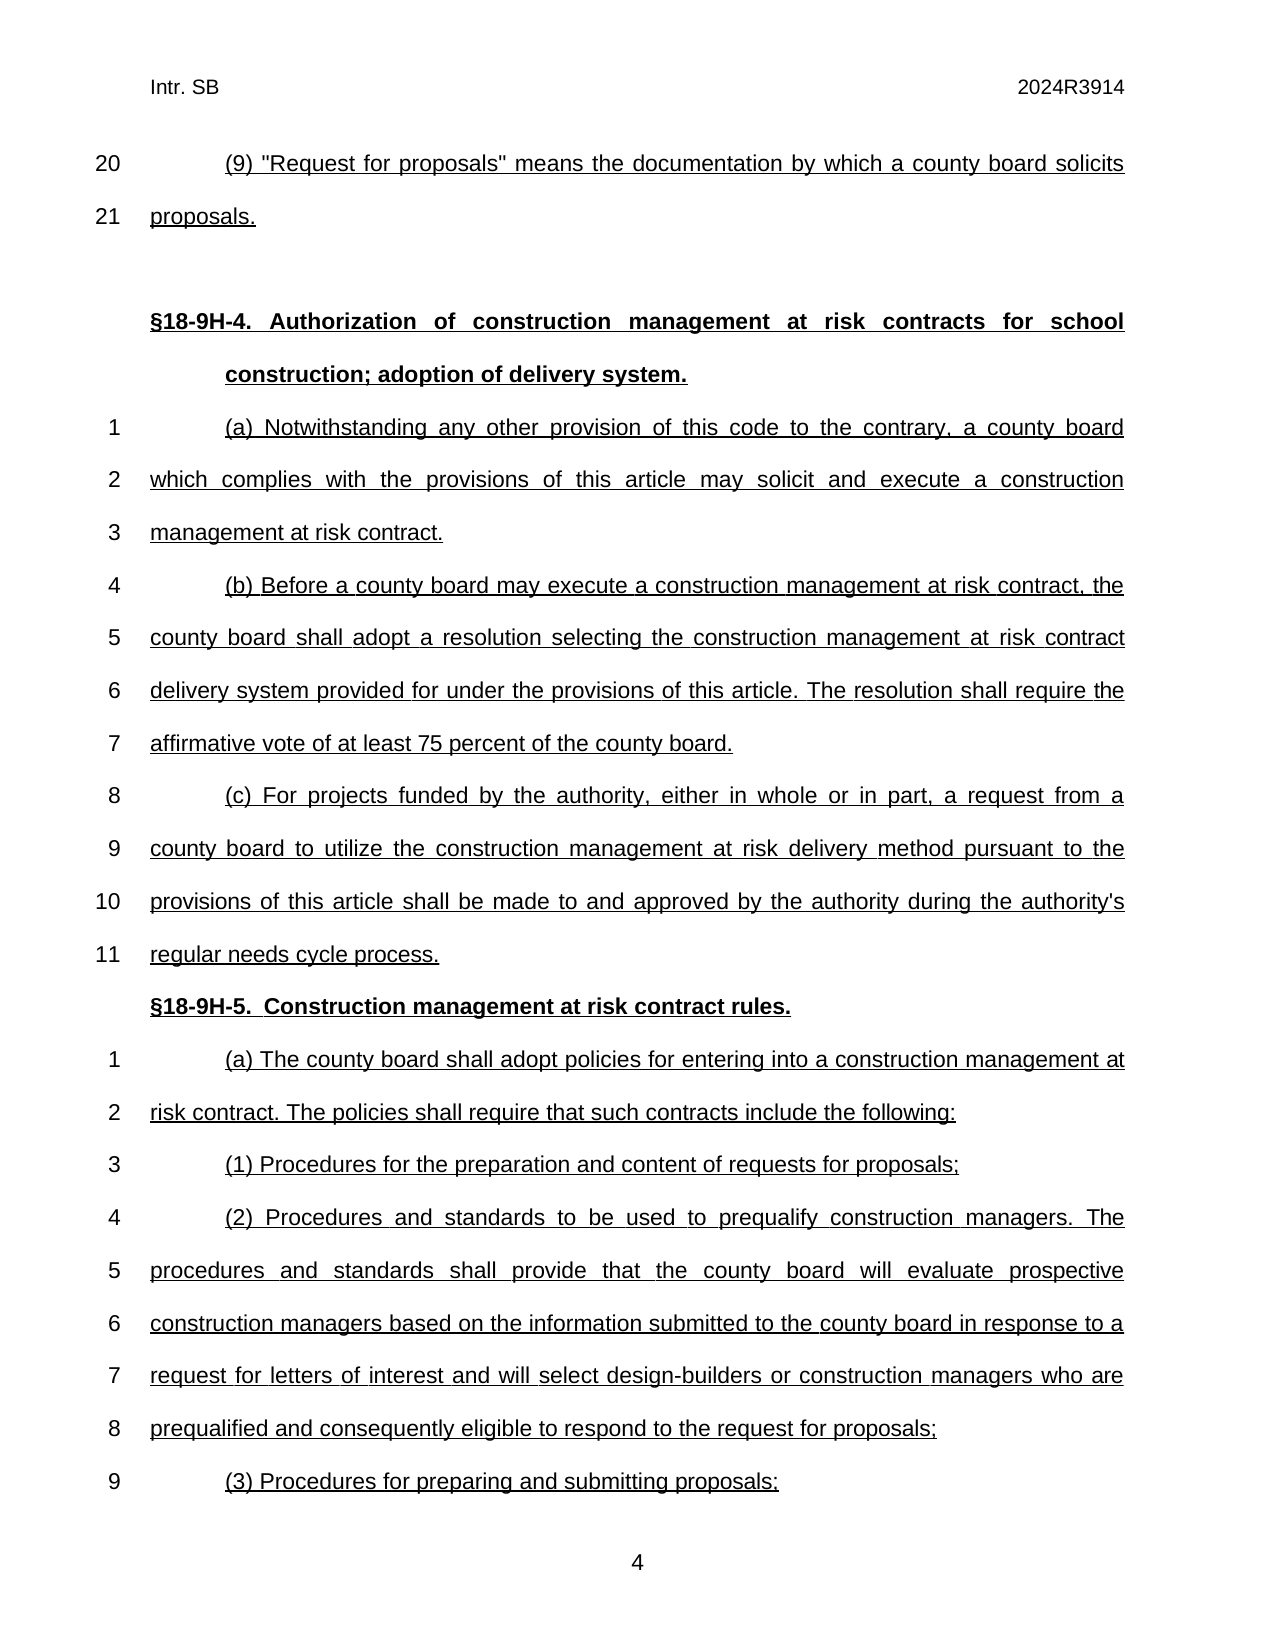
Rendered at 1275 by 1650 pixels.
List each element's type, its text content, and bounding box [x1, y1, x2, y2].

text (9) "Request for proposals" means the documentation by which a county board solicits proposals. [150, 150, 1125, 229]
text (c) For projects funded by the authority, either in whole or in part, a request from a county board to utilize the construction management at risk delivery method pursuant to the provisions of this article shall be made to and approved by the authority during the authority's regular needs cycle process. [150, 859, 1125, 911]
text (1) Procedures for the preparation and content of requests for proposals; [150, 1151, 1125, 1178]
subtitle §18-9H-4. Authorization of construction management at risk contracts for school construction; adoption of delivery system. [150, 332, 1125, 387]
text (a) The county board shall adopt policies for entering into a construction management at risk contract. The policies shall require that such contracts include the following: [150, 1046, 1125, 1125]
text (2) Procedures and standards to be used to prequalify construction managers. The procedures and standards shall provide that the county board will evaluate prospective construction managers based on the information submitted to the county board in response to a request for letters of interest and will select design-builders or construction managers who are prequalified and consequently eligible to respond to the request for proposals; [150, 1204, 1125, 1280]
text (2) Procedures and standards to be used to prequalify construction managers. The procedures and standards shall provide that the county board will evaluate prospective construction managers based on the information submitted to the county board in response to a request for letters of interest and will select design-builders or construction managers who are prequalified and consequently eligible to respond to the request for proposals; [150, 1281, 1125, 1332]
text (b) Before a county board may execute a construction management at risk contract, the county board shall adopt a resolution selecting the construction management at risk contract delivery system provided for under the provisions of this article. The resolution shall require the affirmative vote of at least 75 percent of the county board. [150, 701, 1125, 756]
text (a) Notwithstanding any other provision of this code to the contrary, a county board which complies with the provisions of this article may solicit and execute a construction management at risk contract. [150, 413, 1125, 545]
text (b) Before a county board may execute a construction management at risk contract, the county board shall adopt a resolution selecting the construction management at risk contract delivery system provided for under the provisions of this article. The resolution shall require the affirmative vote of at least 75 percent of the county board. [150, 572, 1125, 647]
subtitle §18-9H-5. Construction management at risk contract rules. [150, 993, 1125, 1020]
text (c) For projects funded by the authority, either in whole or in part, a request from a county board to utilize the construction management at risk delivery method pursuant to the provisions of this article shall be made to and approved by the authority during the authority's regular needs cycle process. [150, 912, 1125, 967]
text (2) Procedures and standards to be used to prequalify construction managers. The procedures and standards shall provide that the county board will evaluate prospective construction managers based on the information submitted to the county board in response to a request for letters of interest and will select design-builders or construction managers who are prequalified and consequently eligible to respond to the request for proposals; [150, 1334, 1125, 1441]
text (3) Procedures for preparing and submitting proposals; [150, 1468, 1125, 1494]
text (c) For projects funded by the authority, either in whole or in part, a request from a county board to utilize the construction management at risk delivery method pursuant to the provisions of this article shall be made to and approved by the authority during the authority's regular needs cycle process. [150, 782, 1125, 858]
subtitle §18-9H-4. Authorization of construction management at risk contracts for school construction; adoption of delivery system. [150, 308, 1125, 331]
text (b) Before a county board may execute a construction management at risk contract, the county board shall adopt a resolution selecting the construction management at risk contract delivery system provided for under the provisions of this article. The resolution shall require the affirmative vote of at least 75 percent of the county board. [150, 648, 1125, 700]
